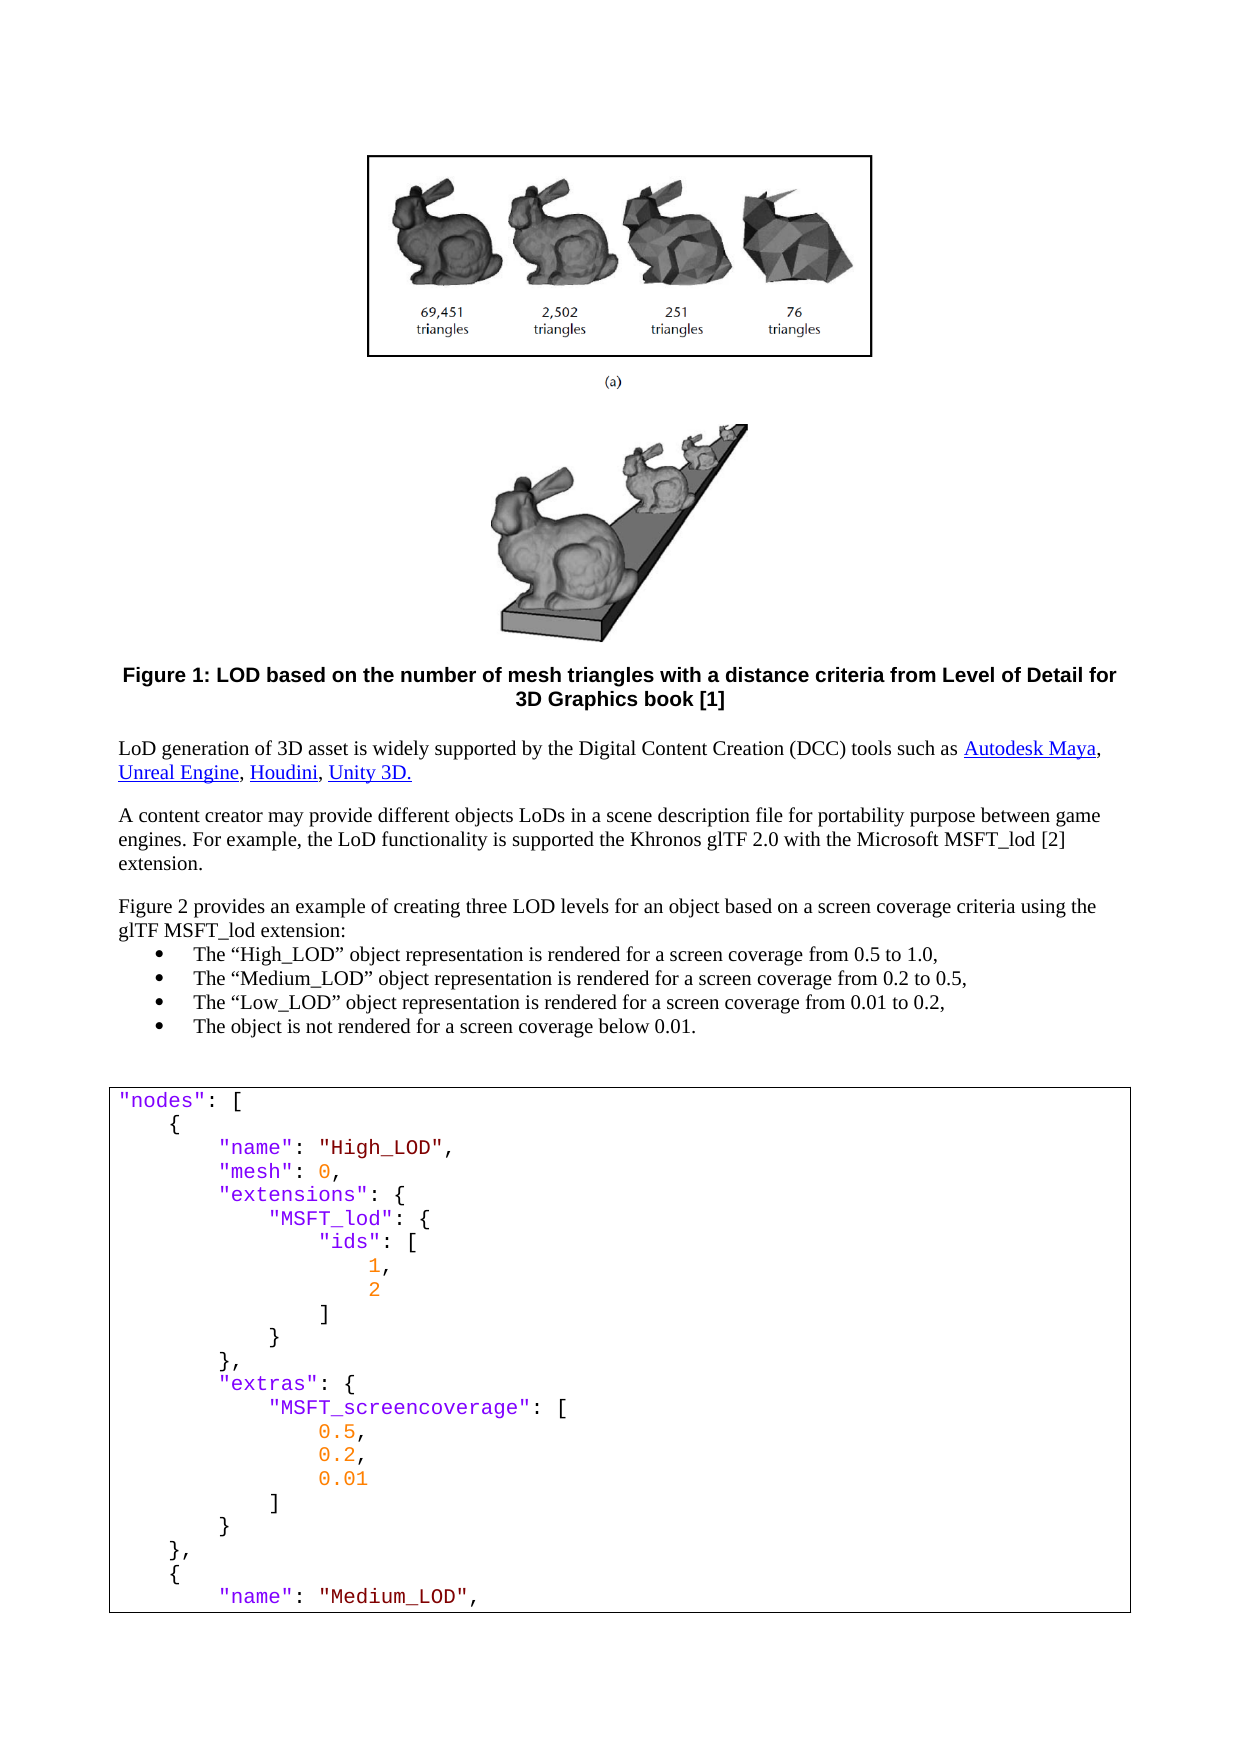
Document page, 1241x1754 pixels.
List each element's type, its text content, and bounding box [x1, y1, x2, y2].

list The “Medium_LOD” object representation is rendered for a screen coverage from 0.2 to 0.5, [156, 966, 1122, 990]
list The “High_LOD” object representation is rendered for a screen coverage from 0.5 to 1.0, [156, 942, 1122, 966]
text } [118, 1326, 1122, 1350]
text 1, [118, 1255, 1122, 1279]
text Figure 2 provides an example of creating three LOD levels for an object based on a screen coverage criteria using the glTF MSFT_lod extension: [118, 894, 1122, 942]
text Figure 1: LOD based on the number of mesh triangles with a distance criteria from Level of Detail for 3D Graphics book [1] [118, 663, 1122, 711]
text "name": "Medium_LOD", [110, 1583, 1130, 1612]
text } [118, 1515, 1122, 1539]
text LoD generation of 3D asset is widely supported by the Digital Content Creation (DCC) tools such as Autodesk Maya, Unreal Engine, Houdini, Unity 3D. [118, 736, 1122, 784]
text "name": "High_LOD", [118, 1137, 1122, 1161]
text "MSFT_lod": { [118, 1208, 1122, 1232]
text ] [118, 1492, 1122, 1515]
text { [118, 1563, 1122, 1583]
picture [356, 147, 884, 645]
text "extras": { [118, 1373, 1122, 1397]
list The object is not rendered for a screen coverage below 0.01. [156, 1014, 1122, 1038]
text "extensions": { [118, 1184, 1122, 1208]
text 2 [118, 1279, 1122, 1302]
text "ids": [ [118, 1232, 1122, 1255]
list The “Low_LOD” object representation is rendered for a screen coverage from 0.01 to 0.2, [156, 990, 1122, 1014]
text }, [118, 1539, 1122, 1563]
text { [118, 1113, 1122, 1137]
text 0.5, [118, 1421, 1122, 1444]
text A content creator may provide different objects LoDs in a scene description file for portability purpose between game engines. For example, the LoD functionality is supported the Khronos glTF 2.0 with the Microsoft MSFT_lod [2] extension. [118, 803, 1122, 875]
text "MSFT_screencoverage": [ [118, 1397, 1122, 1421]
text "nodes": [ [110, 1088, 1130, 1113]
text }, [118, 1350, 1122, 1373]
text "mesh": 0, [118, 1161, 1122, 1184]
text ] [118, 1302, 1122, 1326]
text 0.2, [118, 1444, 1122, 1468]
text 0.01 [118, 1468, 1122, 1492]
